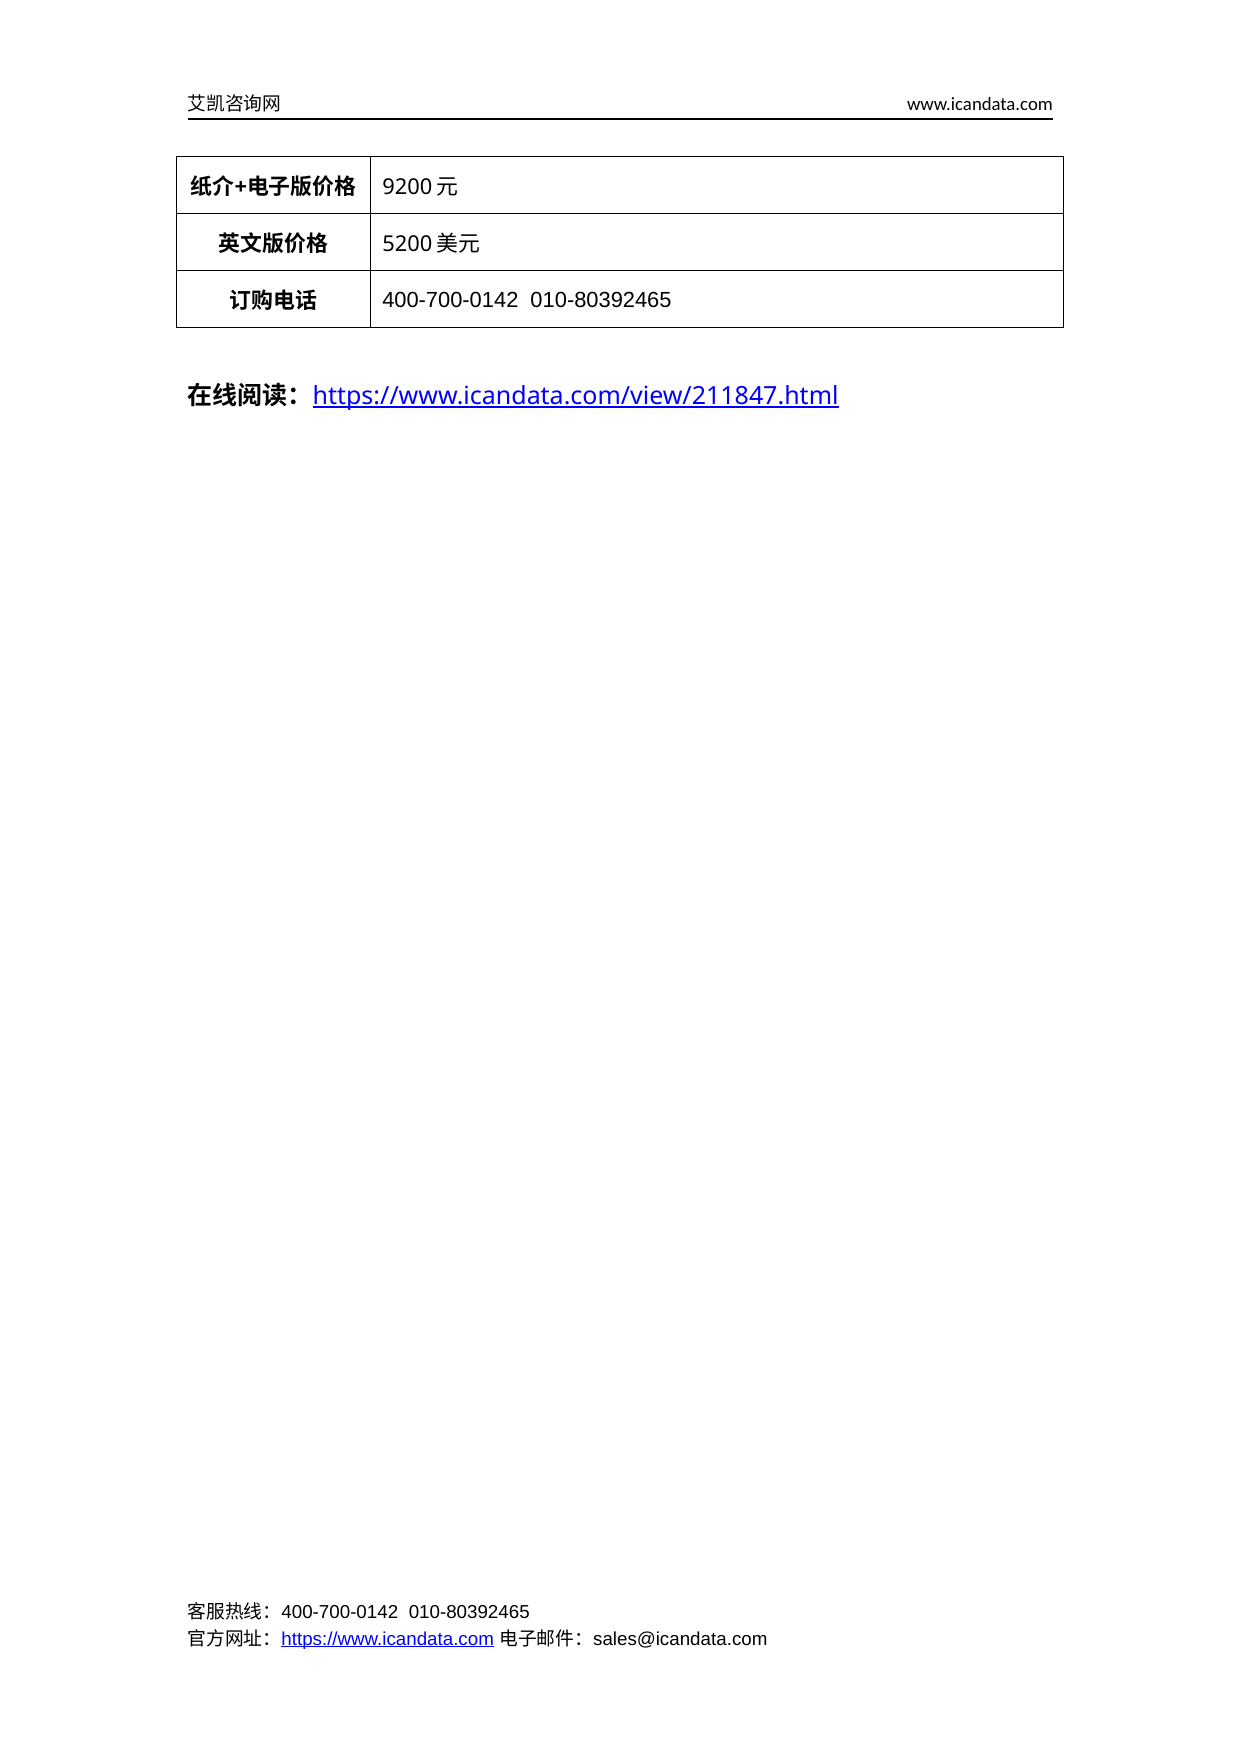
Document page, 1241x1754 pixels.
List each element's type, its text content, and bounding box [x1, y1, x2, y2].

table_cell 400-700-0142 010-80392465 [371, 271, 1063, 327]
table_cell 9200元 [371, 157, 1063, 213]
table_cell 5200美元 [371, 214, 1063, 270]
table_cell 纸介+电子版价格 [177, 157, 370, 213]
text 在线阅读：https://www.icandata.com/view/211847.html [187, 361, 1053, 426]
table_cell 订购电话 [177, 271, 370, 327]
table_cell 英文版价格 [177, 214, 370, 270]
